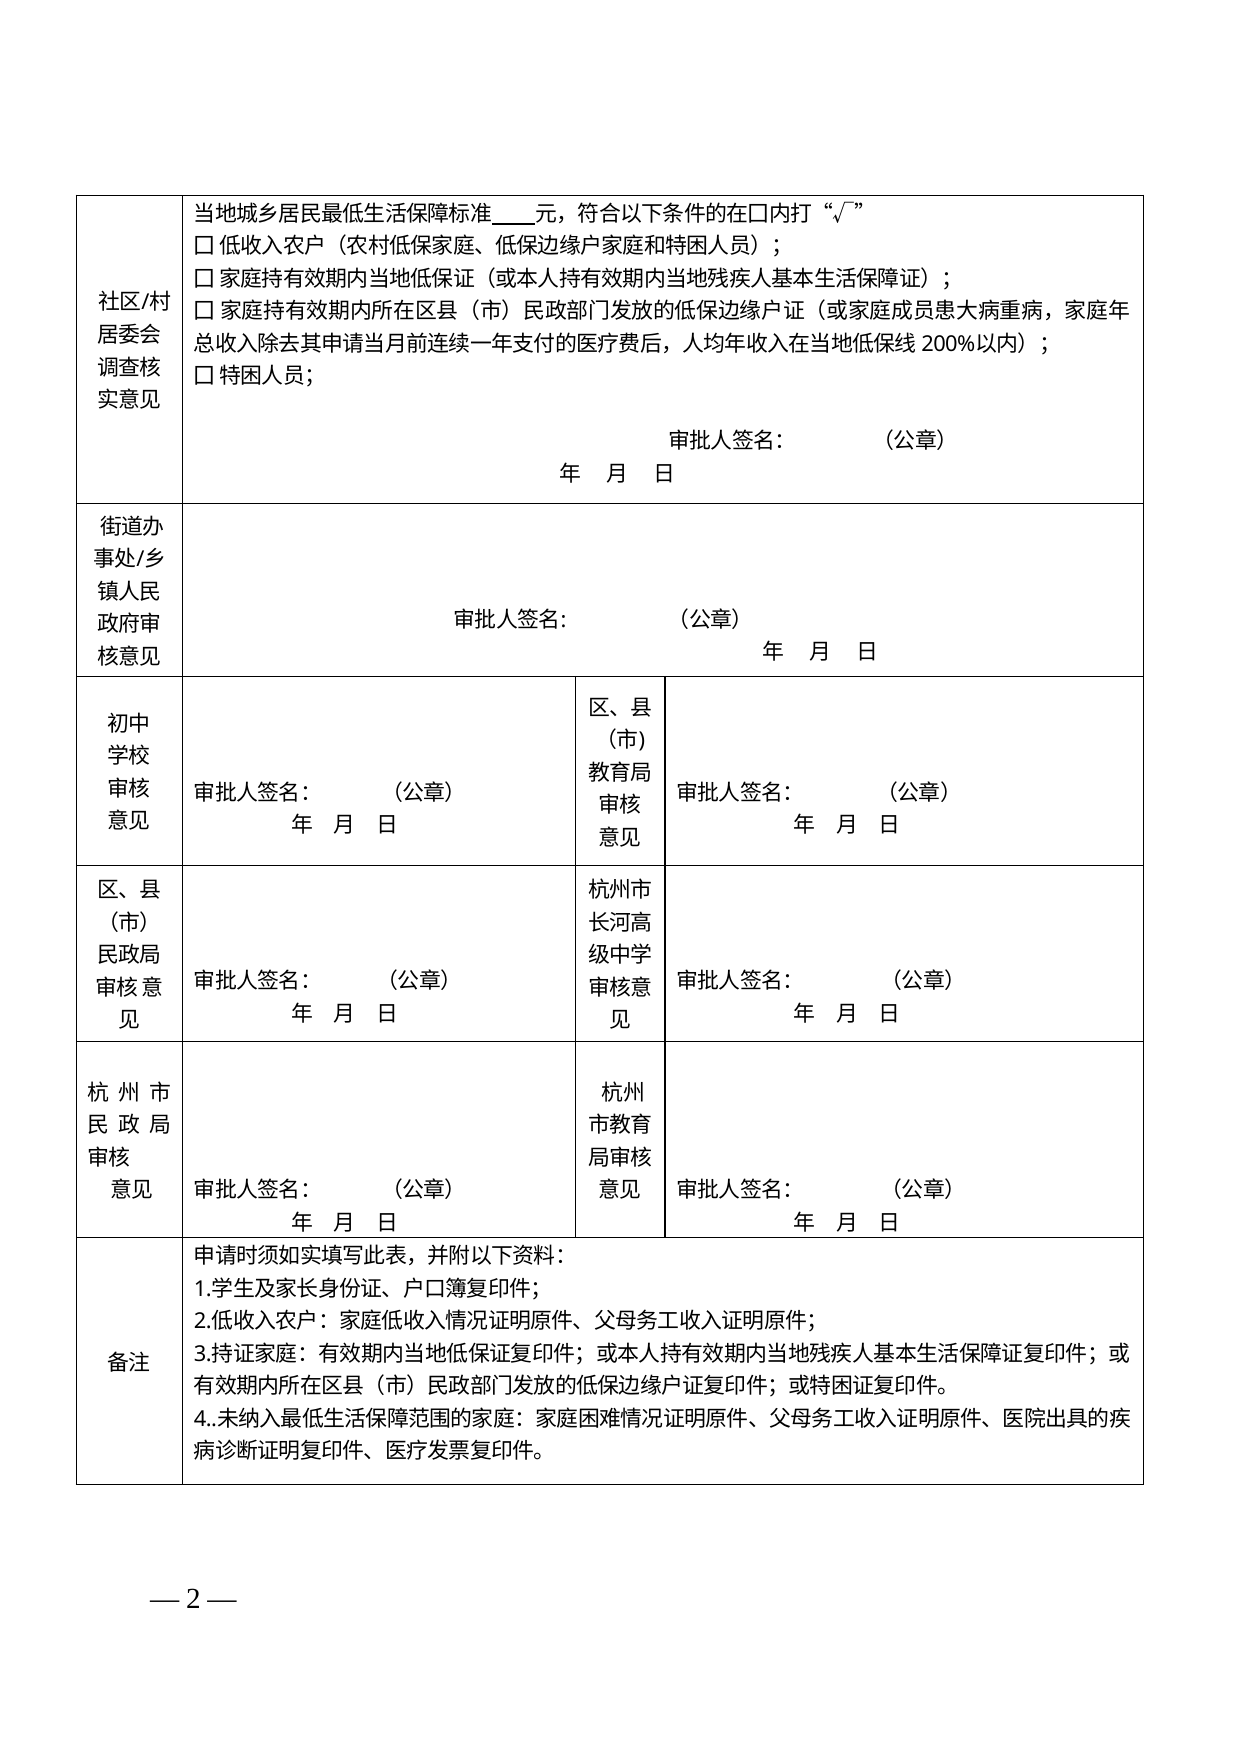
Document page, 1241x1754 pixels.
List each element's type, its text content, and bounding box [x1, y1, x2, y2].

table_cell 审批人签名： （公章） 年 月 日 [666, 677, 1143, 864]
table_cell 审批人签名： （公章） 年 月 日 [183, 866, 575, 1041]
table_cell 街道办事处/乡镇人民政府审核意见 [77, 504, 182, 676]
table_cell 备注 [77, 1238, 182, 1484]
table_cell 审批人签名: （公章） 年 月 日 [183, 504, 1143, 676]
table_cell 区、县（市）民政局审核 意见 [77, 866, 182, 1041]
table_cell 申请时须如实填写此表，并附以下资料： 1.学生及家长身份证、户口簿复印件； 2.低收入农户：家庭低收入情况证明原件、父母务工收入证明原件； 3.持证家庭：有效期内当地低保证复印件；或本人持有效期内当地残疾人基本生活保障证复印件；或有效期内所在区县（市）民政部门发放的低保边缘户证复印件；或特困证复印件。 4..未纳入最低生活保障范围的家庭：家庭困难情况证明原件、父母务工收入证明原件、医院出具的疾病诊断证明复印件、医疗发票复印件。 [183, 1238, 1143, 1484]
table_cell 区、县（市)教育局审核 意见 [576, 677, 664, 864]
table_cell 审批人签名： （公章） 年 月 日 [183, 677, 575, 864]
table_cell 审批人签名： （公章） 年 月 日 [666, 1042, 1143, 1237]
table_cell 审批人签名： （公章） 年 月 日 [666, 866, 1143, 1041]
table_cell 杭州市长河高级中学审核意见 [576, 866, 664, 1041]
table_cell 初中 学校 审核 意见 [77, 677, 182, 864]
table_cell 审批人签名： （公章） 年 月 日 [183, 1042, 575, 1237]
table_cell 当地城乡居民最低生活保障标准 元，符合以下条件的在囗内打“√” 囗 低收入农户（农村低保家庭、低保边缘户家庭和特困人员）； 囗 家庭持有效期内当地低保证（或本人持有效期内当地残疾人基本生活保障证）； 囗 家庭持有效期内所在区县（市）民政部门发放的低保边缘户证（或家庭成员患大病重病，家庭年总收入除去其申请当月前连续一年支付的医疗费后，人均年收入在当地低保线200%以内）； 囗 特困人员； 审批人签名： （公章） 年 月 日 [183, 196, 1143, 503]
table_cell 社区/村居委会调查核实意见 [77, 196, 182, 503]
table_cell 杭州市民政局审核 意见 [77, 1042, 182, 1237]
table_cell 杭州市教育局审核意见 [576, 1042, 664, 1237]
